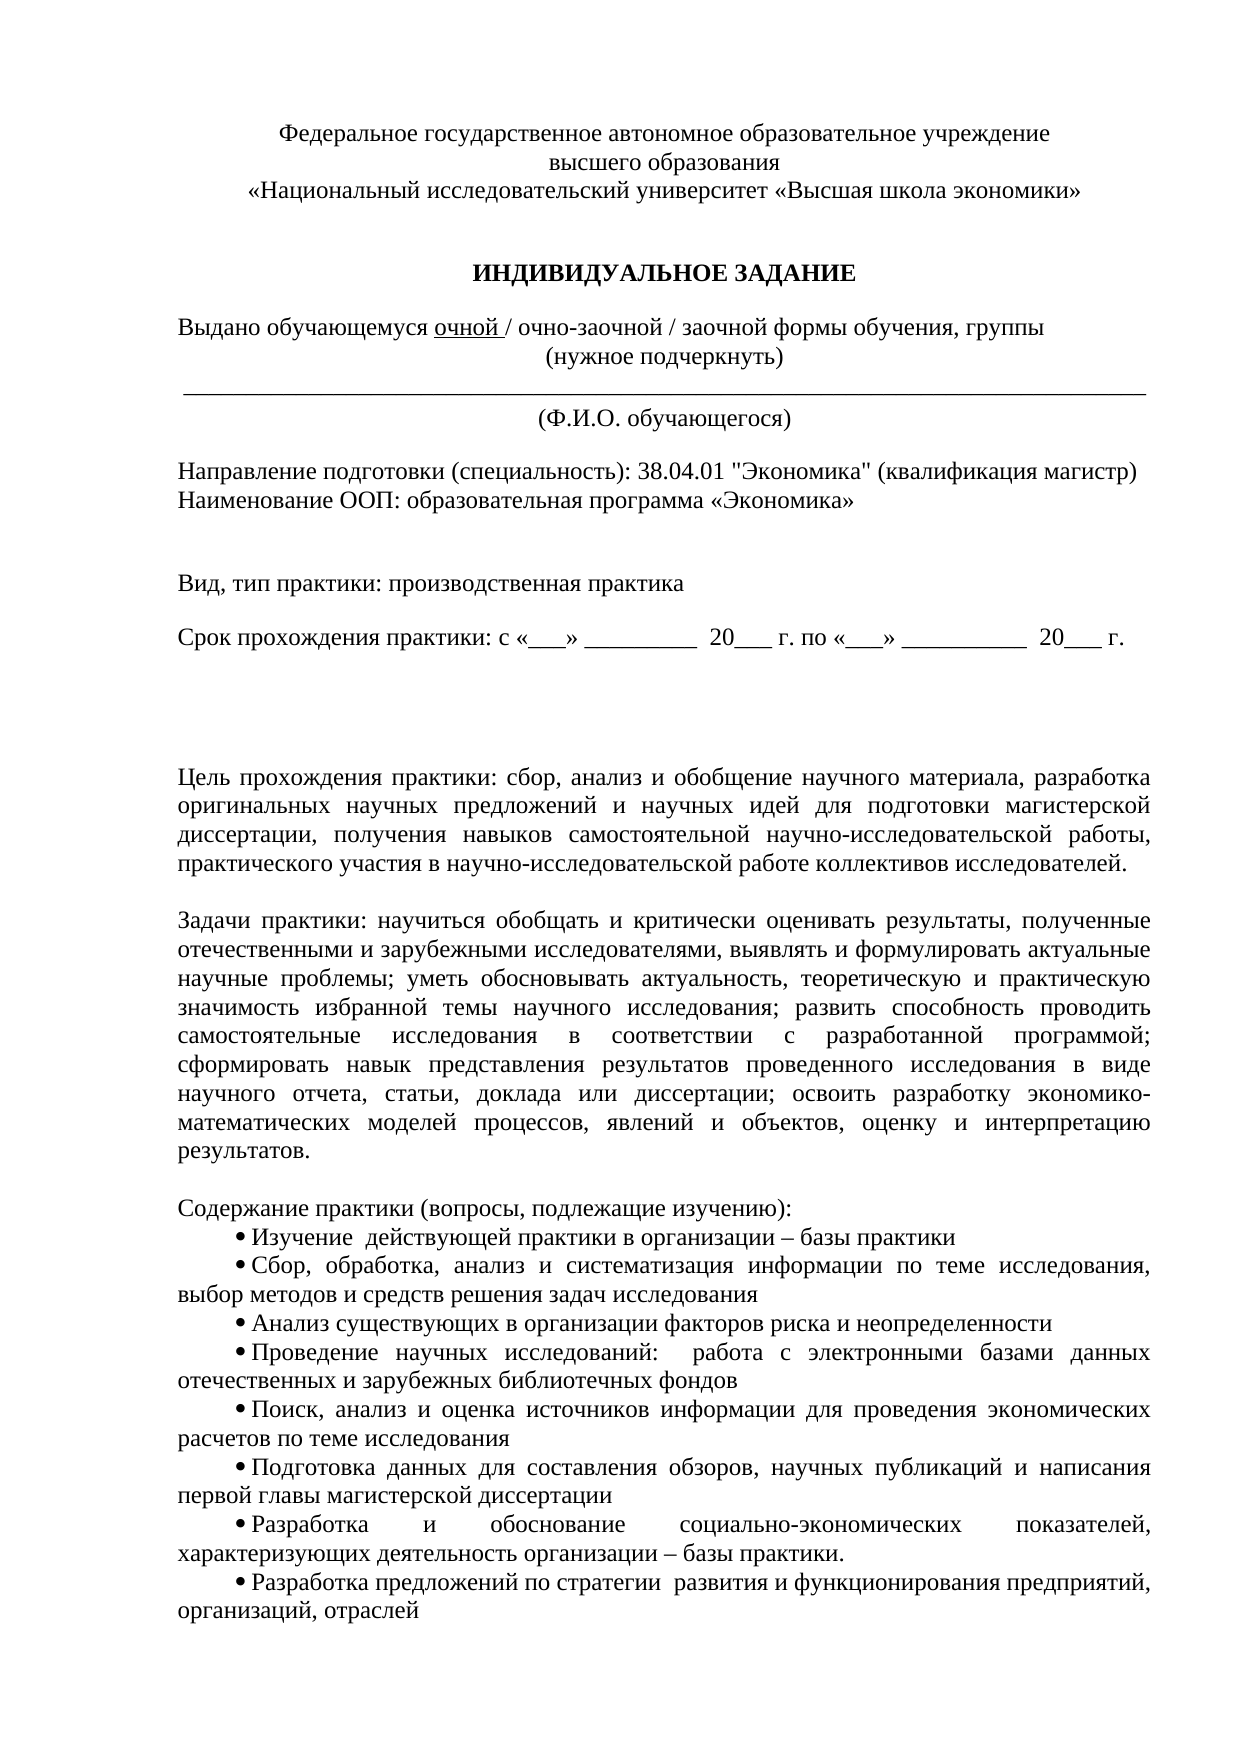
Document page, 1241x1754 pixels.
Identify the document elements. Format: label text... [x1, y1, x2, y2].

text Цель прохождения практики: сбор, анализ и обобщение научного материала, разработка оригинальных научных предложений и научных идей для подготовки магистерской диссертации, получения навыков самостоятельной научно-исследовательской работы, практического участия в научно-исследовательской работе коллективов исследователей. [177, 762, 1152, 877]
text (нужное подчеркнуть) [177, 341, 1152, 369]
text Выдано обучающемуся очной / очно-заочной / заочной формы обучения, группы [177, 312, 1152, 341]
text Вид, тип практики: производственная практика [177, 568, 1152, 597]
list Сбор, обработка, анализ и систематизация информации по теме исследования, выбор методов и средств решения задач исследования [177, 1251, 1152, 1308]
list Поиск, анализ и оценка источников информации для проведения экономических расчетов по теме исследования [177, 1394, 1152, 1452]
list Разработка и обоснование социально-экономических показателей, характеризующих деятельность организации – базы практики. [177, 1509, 1152, 1567]
list Подготовка данных для составления обзоров, научных публикаций и написания первой главы магистерской диссертации [177, 1452, 1152, 1509]
text Наименование ООП: образовательная программа «Экономика» [177, 485, 1152, 514]
list Разработка предложений по стратегии развития и функционирования предприятий, организаций, отраслей [177, 1567, 1152, 1624]
text Срок прохождения практики: с «___» _________ 20___ г. по «___» __________ 20___ г. [177, 622, 1152, 650]
text Направление подготовки (специальность): 38.04.01 "Экономика" (квалификация магистр) [177, 456, 1152, 485]
list Анализ существующих в организации факторов риска и неопределенности [177, 1308, 1152, 1337]
text Федеральное государственное автономное образовательное учреждение [177, 118, 1152, 147]
text Задачи практики: научиться обобщать и критически оценивать результаты, полученные отечественными и зарубежными исследователями, выявлять и формулировать актуальные научные проблемы; уметь обосновывать актуальность, теоретическую и практическую значимость избранной темы научного исследования; развить способность проводить самостоятельные исследования в соответствии с разработанной программой; сформировать навык представления результатов проведенного исследования в виде научного отчета, статьи, доклада или диссертации; освоить разработку экономико-математических моделей процессов, явлений и объектов, оценку и интерпретацию результатов. [177, 906, 1152, 1164]
text «Национальный исследовательский университет «Высшая школа экономики» [177, 176, 1152, 204]
text ИНДИВИДУАЛЬНОЕ ЗАДАНИЕ [177, 258, 1152, 287]
text высшего образования [177, 147, 1152, 176]
list Проведение научных исследований: работа с электронными базами данных отечественных и зарубежных библиотечных фондов [177, 1337, 1152, 1394]
text _____________________________________________________________________________ (Ф.И.О. обучающегося) [177, 369, 1152, 431]
list Изучение действующей практики в организации – базы практики [177, 1222, 1152, 1251]
text Содержание практики (вопросы, подлежащие изучению): [177, 1193, 1152, 1222]
